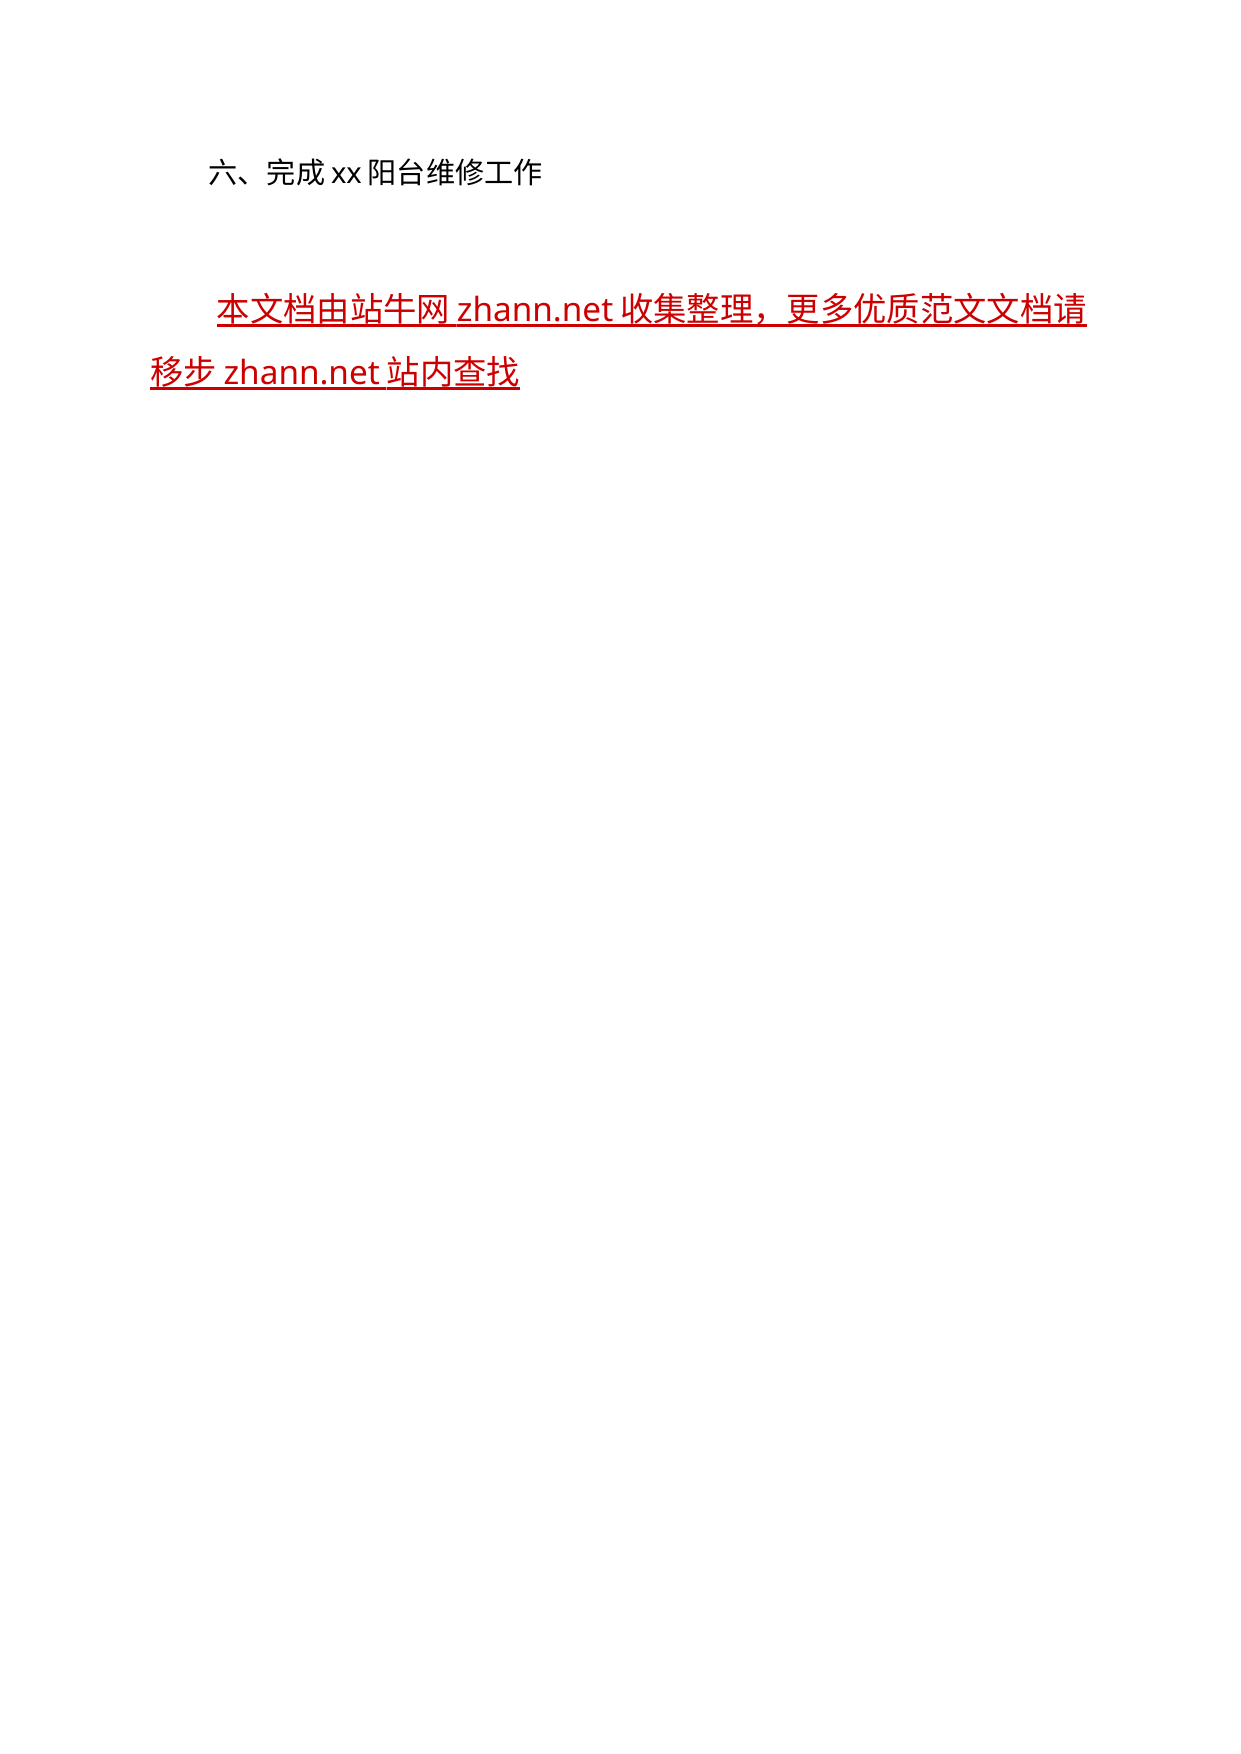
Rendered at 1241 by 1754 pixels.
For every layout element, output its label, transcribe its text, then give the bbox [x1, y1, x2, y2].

text 本文档由站牛网zhann.net收集整理，更多优质范文文档请移步zhann.net站内查找 [150, 283, 1090, 394]
text 六、完成xx阳台维修工作 [150, 150, 1090, 192]
